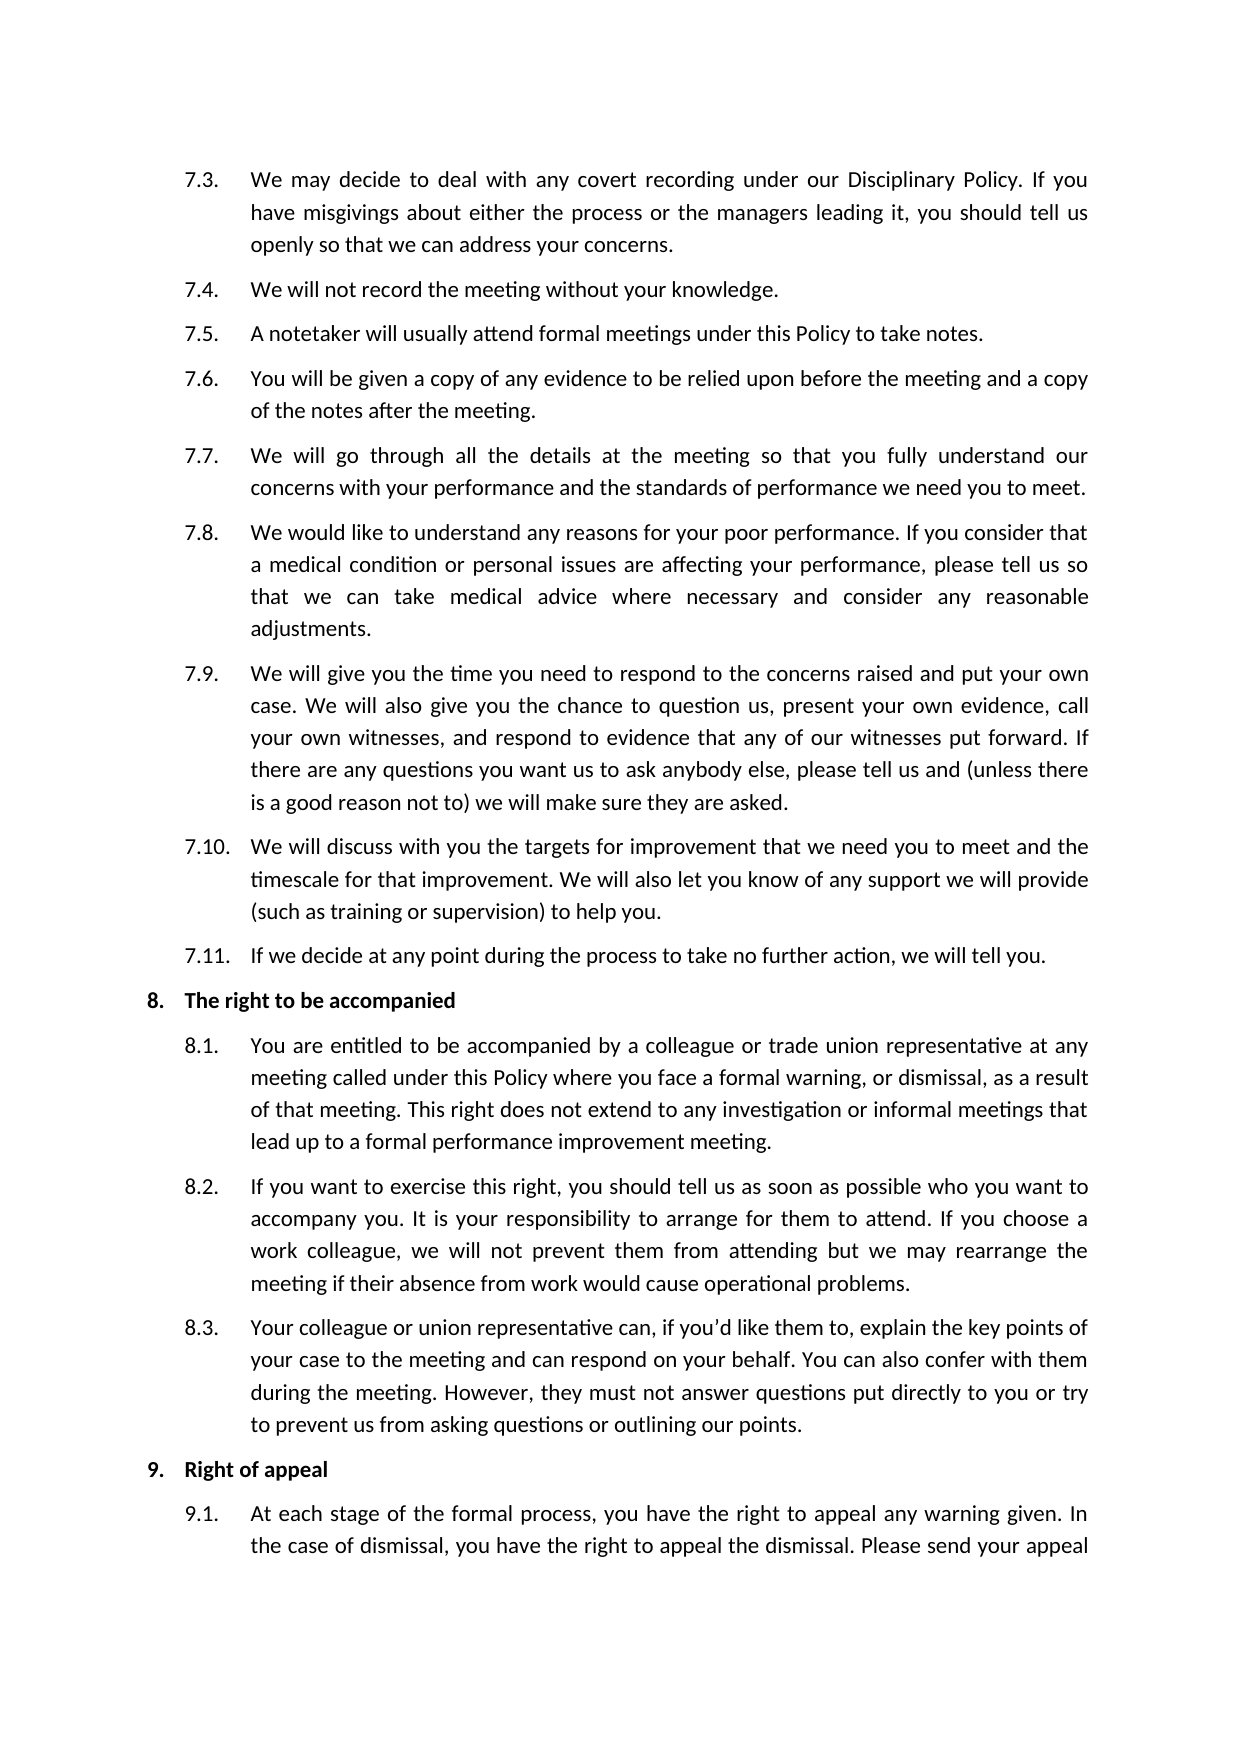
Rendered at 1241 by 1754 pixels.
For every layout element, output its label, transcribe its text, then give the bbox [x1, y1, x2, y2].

subtitle The right to be accompanied [147, 986, 1090, 1014]
text We will give you the time you need to respond to the concerns raised and put your own case. We will also give you the chance to question us, present your own evidence, call your own witnesses, and respond to evidence that any of our witnesses put forward. If there are any questions you want us to ask anybody else, please tell us and (unless there is a good reason not to) we will make sure they are asked. [184, 659, 1090, 816]
text We will go through all the details at the meeting so that you fully understand our concerns with your performance and the standards of performance we need you to meet. [184, 441, 1090, 501]
text We would like to understand any reasons for your poor performance. If you consider that a medical condition or personal issues are affecting your performance, please tell us so that we can take medical advice where necessary and consider any reasonable adjustments. [184, 518, 1090, 642]
text We may decide to deal with any covert recording under our Disciplinary Policy. If you have misgivings about either the process or the managers leading it, you should tell us openly so that we can address your concerns. [184, 166, 1090, 258]
text We will discuss with you the targets for improvement that we need you to meet and the timescale for that improvement. We will also let you know of any support we will provide (such as training or supervision) to help you. [184, 832, 1090, 925]
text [184, 1499, 1090, 1559]
text We will not record the meeting without your knowledge. [184, 275, 1090, 303]
text Your colleague or union representative can, if you’d like them to, explain the key points of your case to the meeting and can respond on your behalf. You can also confer with them during the meeting. However, they must not answer questions put directly to you or try to prevent us from asking questions or outlining our points. [184, 1313, 1090, 1438]
text You will be given a copy of any evidence to be relied upon before the meeting and a copy of the notes after the meeting. [184, 364, 1090, 424]
text If you want to exercise this right, you should tell us as soon as possible who you want to accompany you. It is your responsibility to arrange for them to attend. If you choose a work colleague, we will not prevent them from attending but we may rearrange the meeting if their absence from work would cause operational problems. [184, 1172, 1090, 1297]
text If we decide at any point during the process to take no further action, we will tell you. [184, 942, 1090, 969]
text A notetaker will usually attend formal meetings under this Policy to take notes. [184, 319, 1090, 347]
text You are entitled to be accompanied by a colleague or trade union representative at any meeting called under this Policy where you face a formal warning, or dismissal, as a result of that meeting. This right does not extend to any investigation or informal meetings that lead up to a formal performance improvement meeting. [184, 1031, 1090, 1156]
subtitle Right of appeal [147, 1455, 1090, 1483]
